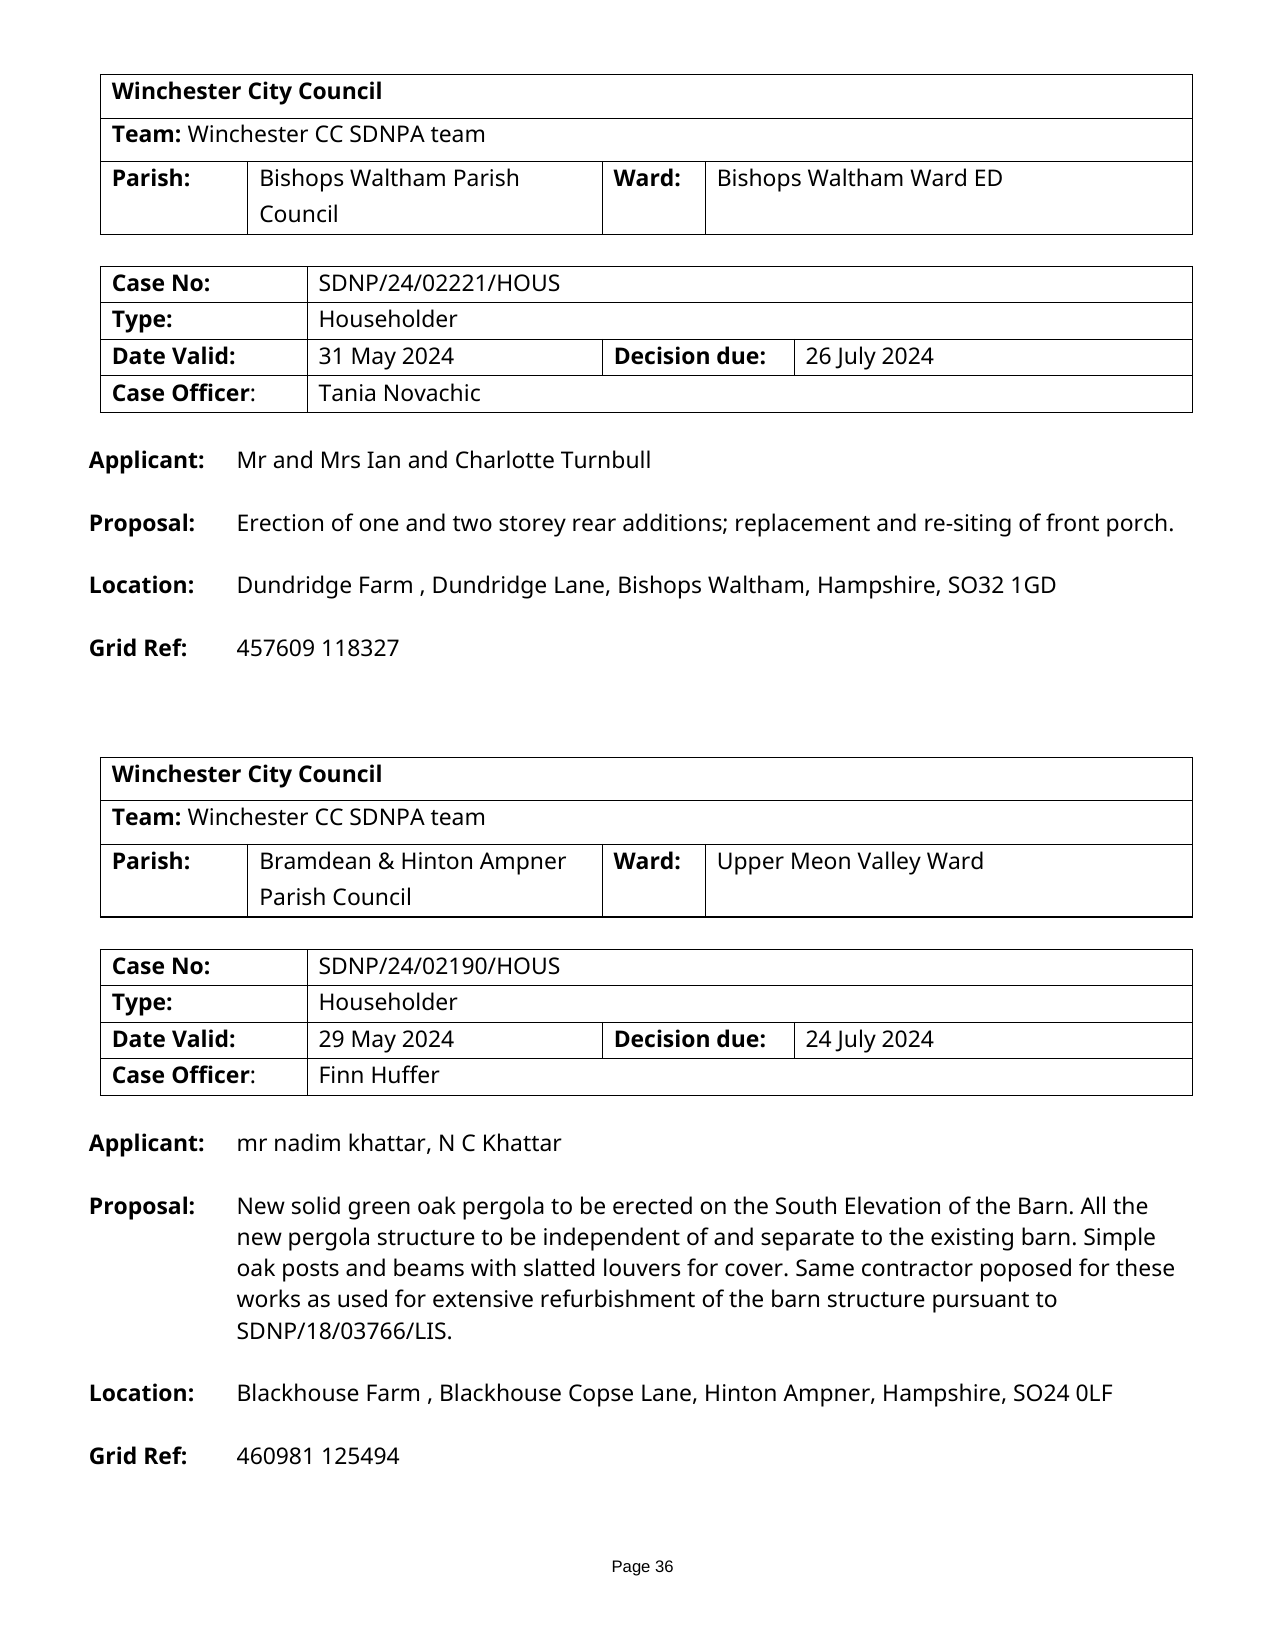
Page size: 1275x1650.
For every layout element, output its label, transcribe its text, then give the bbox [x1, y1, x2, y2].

table_cell 29 May 2024 [308, 1023, 602, 1058]
table_cell Bramdean & Hinton Ampner Parish Council [248, 845, 602, 916]
table_header Case No: [101, 267, 307, 302]
table_cell Date Valid: [101, 1023, 307, 1058]
table_cell Upper Meon Valley Ward [706, 845, 1192, 916]
table_cell Bishops Waltham Ward ED [706, 162, 1192, 233]
table_cell Type: [101, 986, 307, 1022]
table_cell Householder [308, 986, 1192, 1022]
text Location: Blackhouse Farm , Blackhouse Copse Lane, Hinton Ampner, Hampshire, SO24 0LF [89, 1377, 1196, 1408]
table_header Winchester City Council [101, 75, 1192, 117]
table_cell Parish: [101, 845, 247, 916]
text Grid Ref: 460981 125494 [89, 1440, 1196, 1471]
table_cell Case Officer: [101, 376, 307, 412]
table_cell Ward: [603, 845, 705, 916]
table_cell Decision due: [603, 1023, 794, 1058]
table_header Case No: [101, 950, 307, 985]
text Applicant: mr nadim khattar, N C Khattar [89, 1127, 1196, 1158]
table_cell Decision due: [603, 340, 794, 375]
table_cell 31 May 2024 [308, 340, 602, 375]
text Grid Ref: 457609 118327 [89, 632, 1196, 663]
text Proposal: Erection of one and two storey rear additions; replacement and re-siting of front porch. [89, 507, 1196, 538]
table_cell 24 July 2024 [795, 1023, 1192, 1058]
table_cell Ward: [603, 162, 705, 233]
table_header Winchester City Council [101, 758, 1192, 800]
table_cell Team: Winchester CC SDNPA team [101, 801, 1192, 844]
table_cell Bishops Waltham Parish Council [248, 162, 602, 233]
table_cell Case Officer: [101, 1059, 307, 1095]
table_cell Tania Novachic [308, 376, 1192, 412]
table_cell Date Valid: [101, 340, 307, 375]
table_cell Type: [101, 303, 307, 339]
text Applicant: Mr and Mrs Ian and Charlotte Turnbull [89, 444, 1196, 476]
table_cell Parish: [101, 162, 247, 233]
table_header SDNP/24/02221/HOUS [308, 267, 1192, 302]
table_header SDNP/24/02190/HOUS [308, 950, 1192, 985]
table_cell 26 July 2024 [795, 340, 1192, 375]
text Location: Dundridge Farm , Dundridge Lane, Bishops Waltham, Hampshire, SO32 1GD [89, 569, 1196, 601]
text Proposal: New solid green oak pergola to be erected on the South Elevation of the Barn. All the new pergola structure to be independent of and separate to the existing barn. Simple oak posts and beams with slatted louvers for cover. Same contractor poposed for these works as used for extensive refurbishment of the barn structure pursuant to SDNP/18/03766/LIS. [89, 1190, 1196, 1346]
table_cell Householder [308, 303, 1192, 339]
table_cell Team: Winchester CC SDNPA team [101, 119, 1192, 161]
table_cell Finn Huffer [308, 1059, 1192, 1095]
